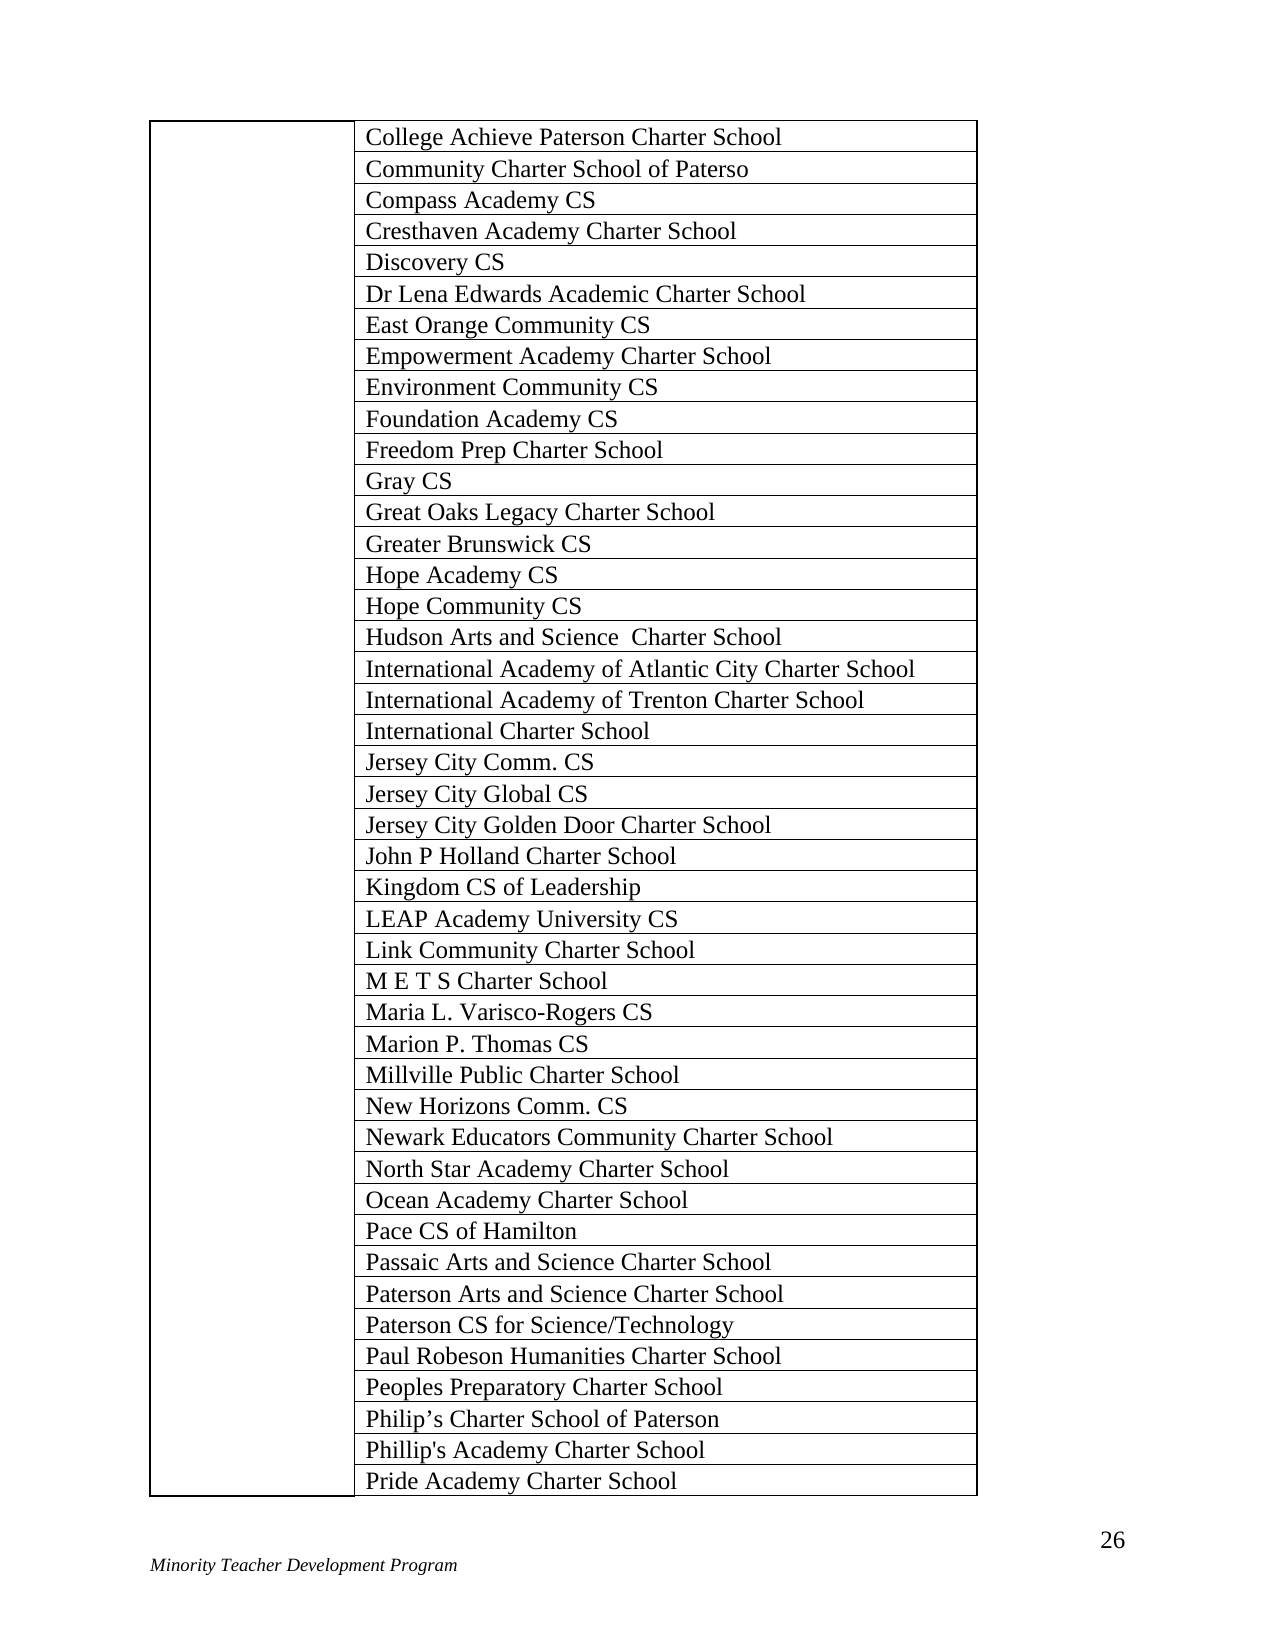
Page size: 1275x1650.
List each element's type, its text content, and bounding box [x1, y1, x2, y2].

table_cell Philip’s Charter School of Paterson [355, 1402, 976, 1432]
table_cell Phillip's Academy Charter School [355, 1434, 976, 1464]
table_cell Jersey City Comm. CS [355, 746, 976, 776]
table_cell Millville Public Charter School [355, 1059, 976, 1089]
table_cell Paterson Arts and Science Charter School [355, 1277, 976, 1307]
table_cell Ocean Academy Charter School [355, 1184, 976, 1214]
table_cell Community Charter School of Paterso [355, 152, 976, 182]
table_cell Greater Brunswick CS [355, 527, 976, 557]
table_cell M E T S Charter School [355, 965, 976, 995]
table_cell Jersey City Global CS [355, 777, 976, 807]
table_cell Empowerment Academy Charter School [355, 340, 976, 370]
table_cell Freedom Prep Charter School [355, 434, 976, 464]
table_cell Pace CS of Hamilton [355, 1215, 976, 1245]
table_cell Hudson Arts and Science Charter School [355, 621, 976, 651]
table_cell International Academy of Atlantic City Charter School [355, 652, 976, 682]
table_cell John P Holland Charter School [355, 840, 976, 870]
table_cell Paterson CS for Science/Technology [355, 1309, 976, 1339]
table_cell Dr Lena Edwards Academic Charter School [355, 277, 976, 307]
table_cell Peoples Preparatory Charter School [355, 1371, 976, 1401]
table_cell Paul Robeson Humanities Charter School [355, 1340, 976, 1370]
table_cell International Charter School [355, 715, 976, 745]
table_cell Foundation Academy CS [355, 402, 976, 432]
table_cell Pride Academy Charter School [355, 1465, 976, 1495]
table_cell Maria L. Varisco-Rogers CS [355, 996, 976, 1026]
table_cell Jersey City Golden Door Charter School [355, 809, 976, 839]
table_cell Newark Educators Community Charter School [355, 1121, 976, 1151]
table_cell Compass Academy CS [355, 184, 976, 214]
table_cell Hope Academy CS [355, 559, 976, 589]
table_cell Kingdom CS of Leadership [355, 871, 976, 901]
table_cell Link Community Charter School [355, 934, 976, 964]
table_cell North Star Academy Charter School [355, 1152, 976, 1182]
table_cell Cresthaven Academy Charter School [355, 215, 976, 245]
table_cell LEAP Academy University CS [355, 902, 976, 932]
table_cell Gray CS [355, 465, 976, 495]
table_cell Passaic Arts and Science Charter School [355, 1246, 976, 1276]
table_cell New Horizons Comm. CS [355, 1090, 976, 1120]
table_cell Great Oaks Legacy Charter School [355, 496, 976, 526]
table_cell Hope Community CS [355, 590, 976, 620]
table_cell Environment Community CS [355, 371, 976, 401]
table_cell College Achieve Paterson Charter School [355, 121, 976, 151]
table_cell International Academy of Trenton Charter School [355, 684, 976, 714]
table_cell East Orange Community CS [355, 309, 976, 339]
table_cell Marion P. Thomas CS [355, 1027, 976, 1057]
table_cell Discovery CS [355, 246, 976, 276]
